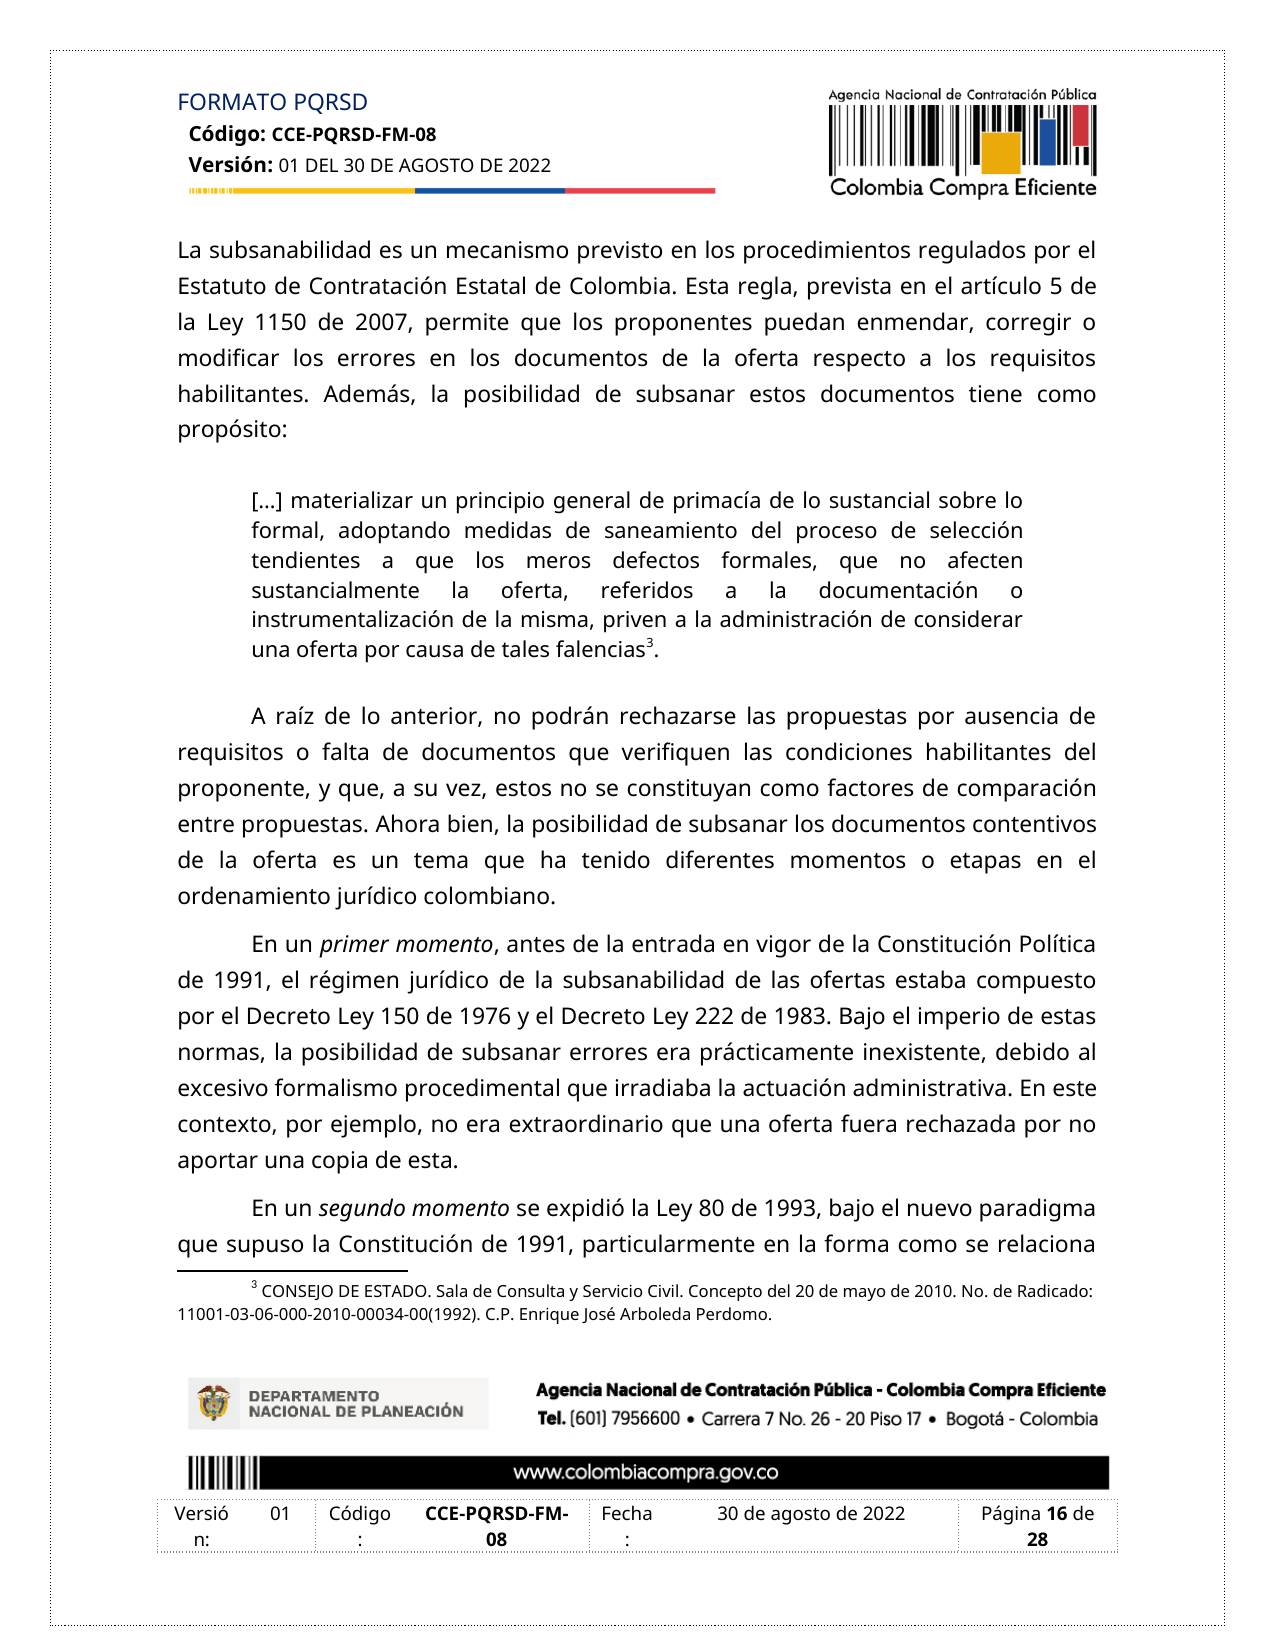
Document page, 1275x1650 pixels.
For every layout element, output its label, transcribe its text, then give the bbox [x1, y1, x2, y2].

text […] materializar un principio general de primacía de lo sustancial sobre lo formal, adoptando medidas de saneamiento del proceso de selección tendientes a que los meros defectos formales, que no afecten sustancialmente la oferta, referidos a la documentación o instrumentalización de la misma, priven a la administración de considerar una oferta por causa de tales falencias. [251, 485, 1024, 664]
text En un primer momento, antes de la entrada en vigor de la Constitución Política de 1991, el régimen jurídico de la subsanabilidad de las ofertas estaba compuesto por el Decreto Ley 150 de 1976 y el Decreto Ley 222 de 1983. Bajo el imperio de estas normas, la posibilidad de subsanar errores era prácticamente inexistente, debido al excesivo formalismo procedimental que irradiaba la actuación administrativa. En este contexto, por ejemplo, no era extraordinario que una oferta fuera rechazada por no aportar una copia de esta. [177, 928, 1098, 1175]
picture [177, 1353, 1119, 1500]
picture [828, 88, 1101, 200]
text A raíz de lo anterior, no podrán rechazarse las propuestas por ausencia de requisitos o falta de documentos que verifiquen las condiciones habilitantes del proponente, y que, a su vez, estos no se constituyan como factores de comparación entre propuestas. Ahora bien, la posibilidad de subsanar los documentos contentivos de la oferta es un tema que ha tenido diferentes momentos o etapas en el ordenamiento jurídico colombiano. [177, 700, 1098, 911]
text La subsanabilidad es un mecanismo previsto en los procedimientos regulados por el Estatuto de Contratación Estatal de Colombia. Esta regla, prevista en el artículo 5 de la Ley 1150 de 2007, permite que los proponentes puedan enmendar, corregir o modificar los errores en los documentos de la oferta respecto a los requisitos habilitantes. Además, la posibilidad de subsanar estos documentos tiene como propósito: [177, 234, 1098, 445]
picture [187, 183, 719, 196]
